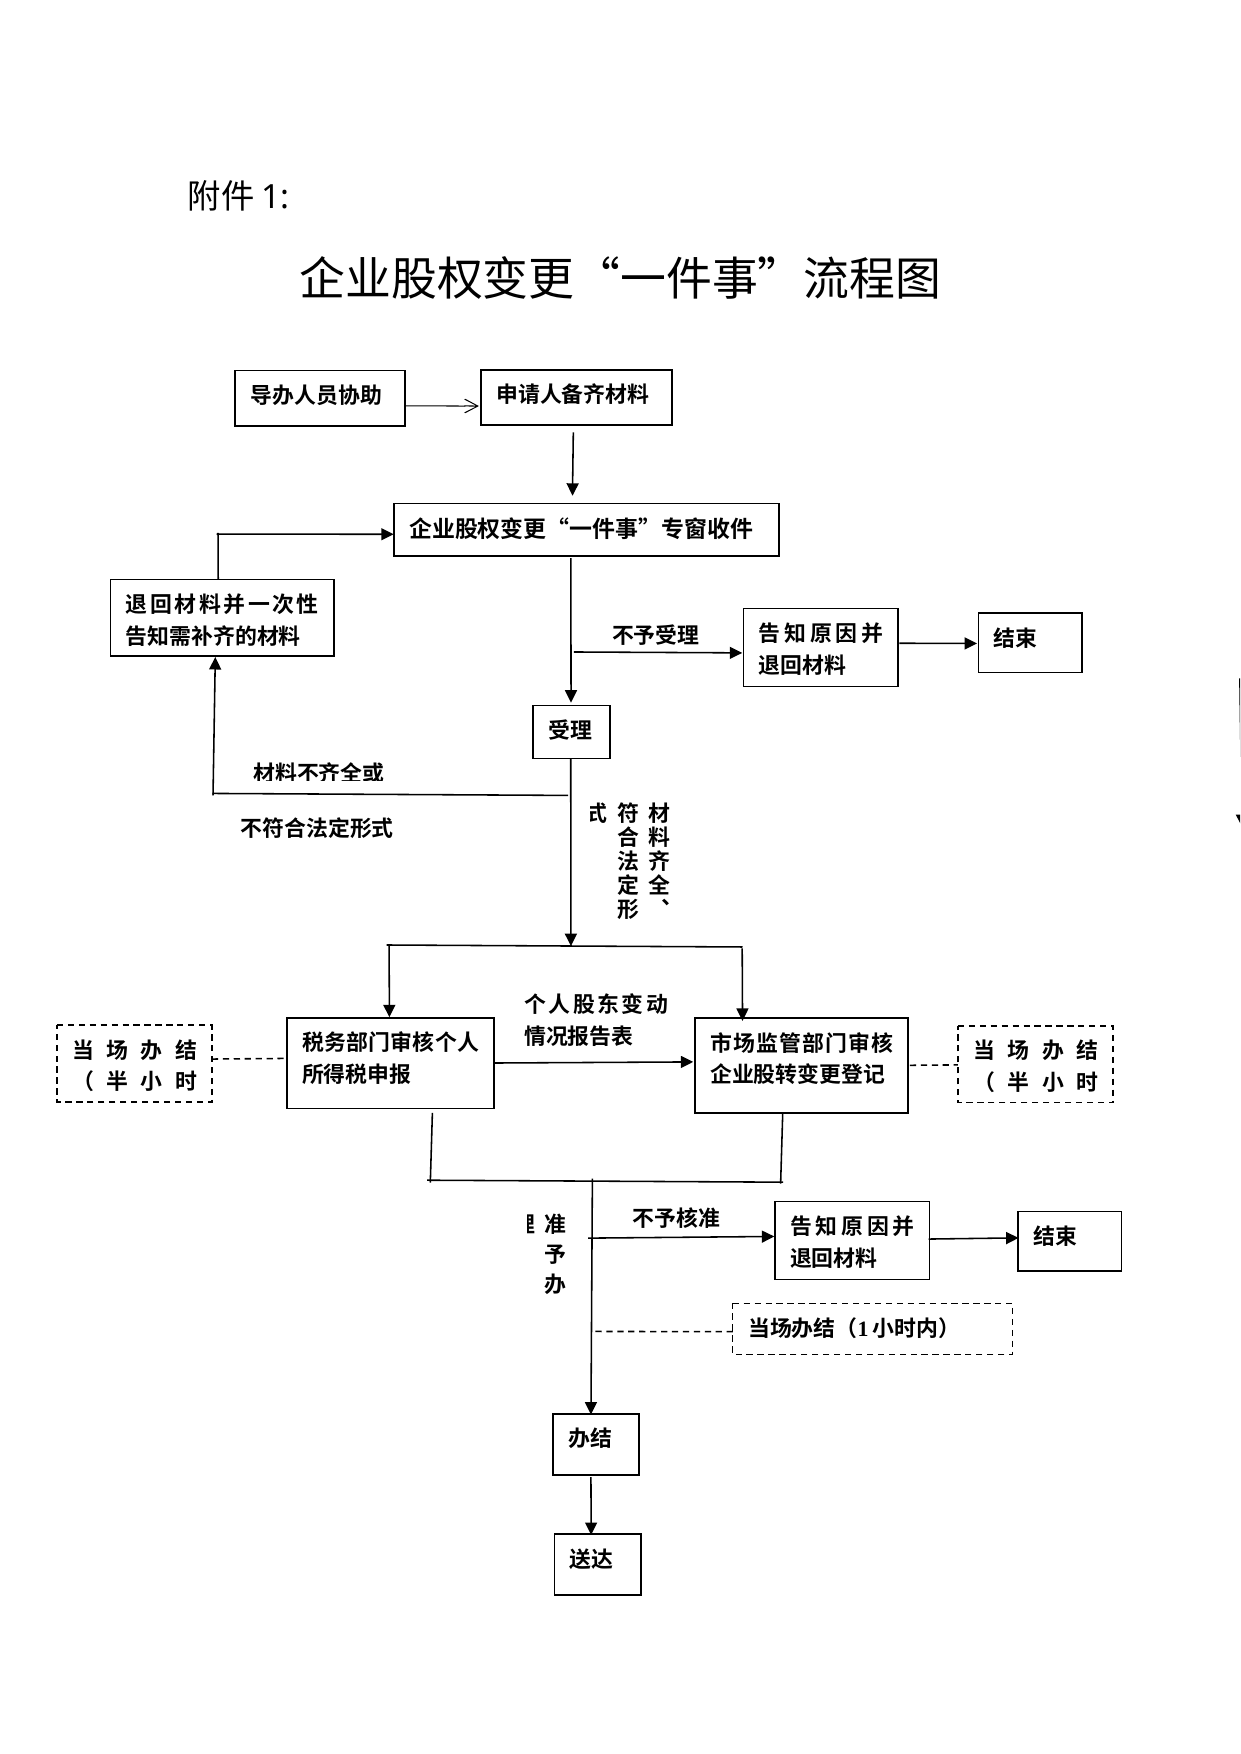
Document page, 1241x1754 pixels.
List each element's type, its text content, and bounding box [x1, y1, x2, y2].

text 企业股权变更“一件事”流程图 [187, 227, 1053, 324]
text 附件1: [187, 162, 1053, 227]
